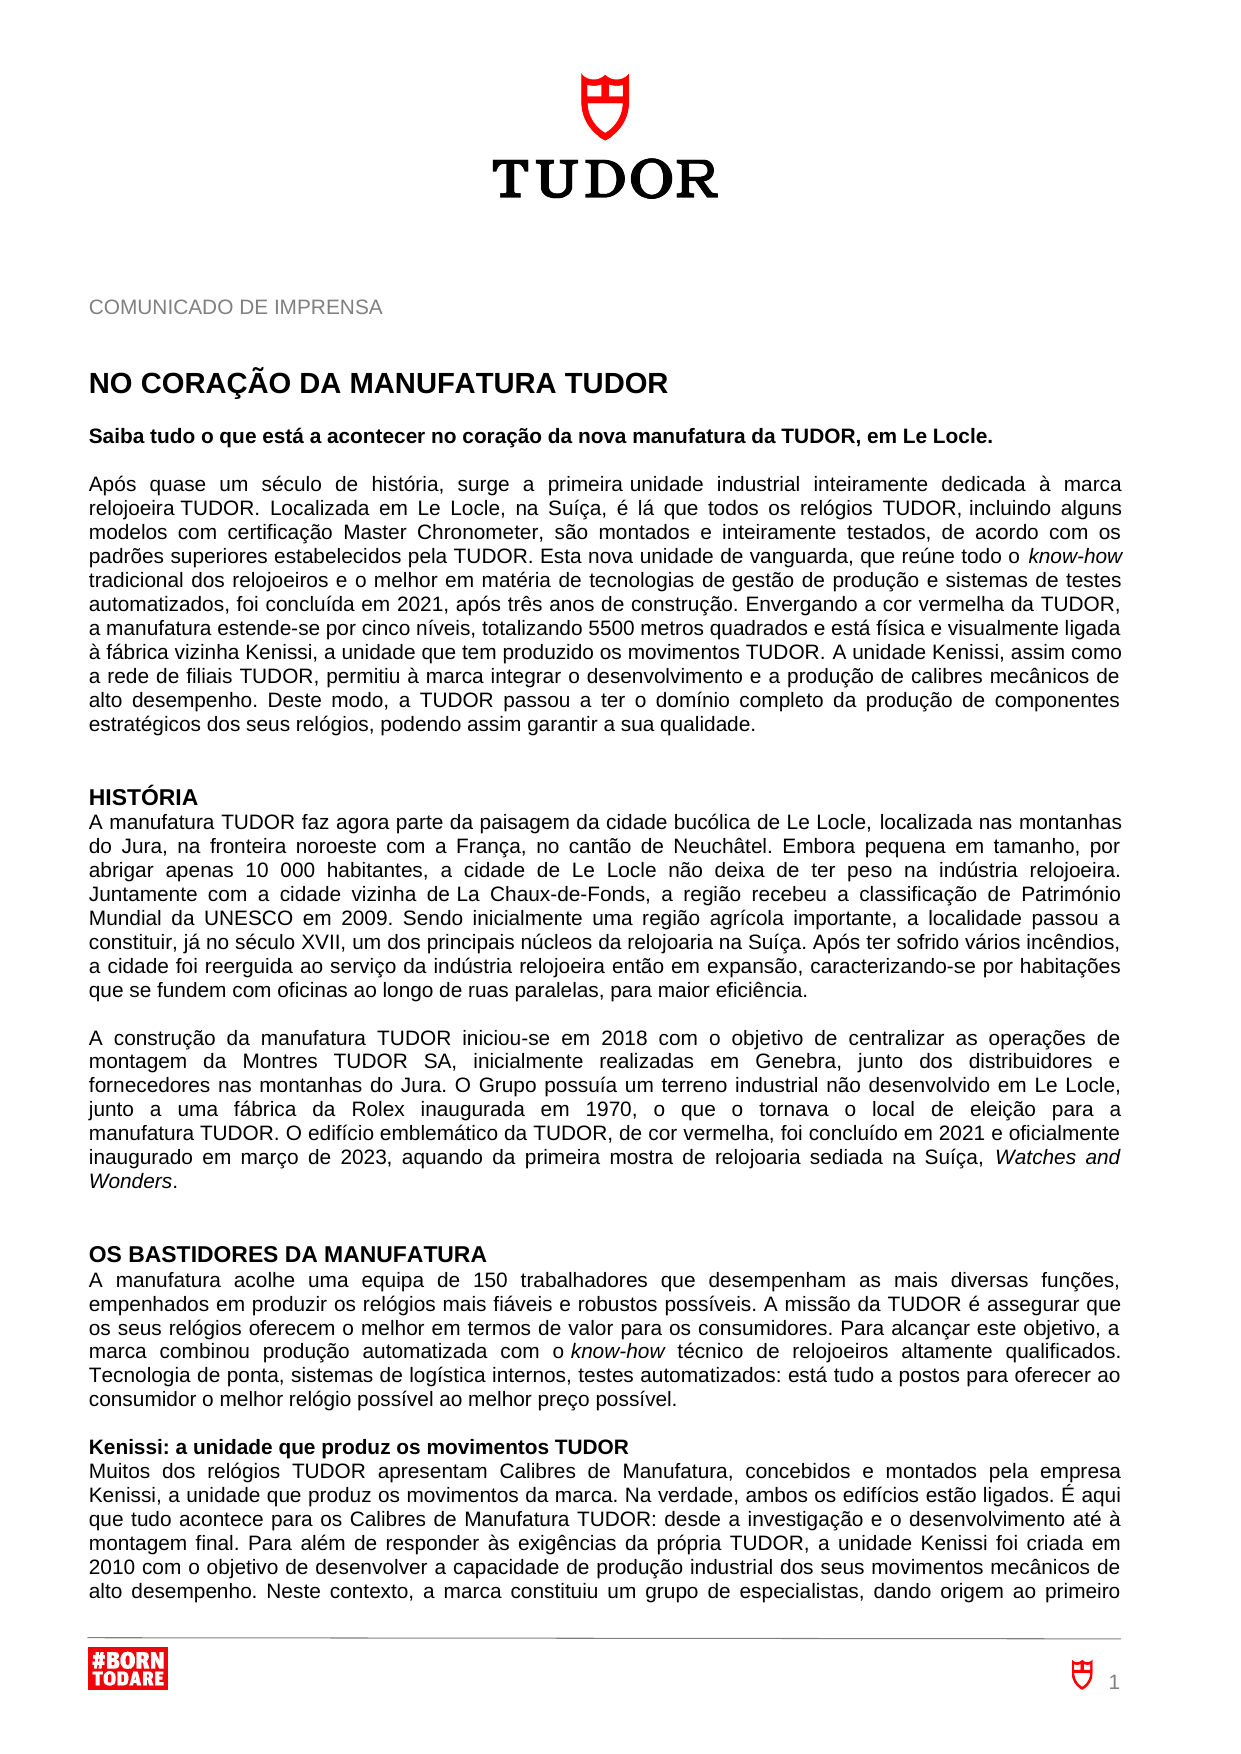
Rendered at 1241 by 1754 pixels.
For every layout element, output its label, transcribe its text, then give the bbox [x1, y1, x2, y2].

text A construção da manufatura TUDOR iniciou-se em 2018 com o objetivo de centralizar as operações de montagem da Montres TUDOR SA, inicialmente realizadas em Genebra, junto dos distribuidores e fornecedores nas montanhas do Jura. O Grupo possuía um terreno industrial não desenvolvido em Le Locle, junto a uma fábrica da Rolex inaugurada em 1970, o que o tornava o local de eleição para a manufatura TUDOR. O edifício emblemático da TUDOR, de cor vermelha, foi concluído em 2021 e oficialmente inaugurado em março de 2023, aquando da primeira mostra de relojoaria sediada na Suíça, Watches and Wonders. [89, 1025, 1122, 1193]
text Kenissi: a unidade que produz os movimentos TUDOR [89, 1435, 1122, 1459]
text Após quase um século de história, surge a primeira unidade industrial inteiramente dedicada à marca relojoeira TUDOR. Localizada em Le Locle, na Suíça, é lá que todos os relógios TUDOR, incluindo alguns modelos com certificação Master Chronometer, são montados e inteiramente testados, de acordo com os padrões superiores estabelecidos pela TUDOR. Esta nova unidade de vanguarda, que reúne todo o know-how tradicional dos relojoeiros e o melhor em matéria de tecnologias de gestão de produção e sistemas de testes automatizados, foi concluída em 2021, após três anos de construção. Envergando a cor vermelha da TUDOR, a manufatura estende-se por cinco níveis, totalizando 5500 metros quadrados e está física e visualmente ligada à fábrica vizinha Kenissi, a unidade que tem produzido os movimentos TUDOR. A unidade Kenissi, assim como a rede de filiais TUDOR, permitiu à marca integrar o desenvolvimento e a produção de calibres mecânicos de alto desempenho. Deste modo, a TUDOR passou a ter o domínio completo da produção de componentes estratégicos dos seus relógios, podendo assim garantir a sua qualidade. [89, 472, 1122, 736]
picture [88, 1647, 168, 1690]
text NO CORAÇÃO DA MANUFATURA TUDOR [89, 367, 1122, 400]
picture [492, 73, 718, 199]
text HISTÓRIA [89, 783, 1122, 810]
text A manufatura TUDOR faz agora parte da paisagem da cidade bucólica de Le Locle, localizada nas montanhas do Jura, na fronteira noroeste com a França, no cantão de Neuchâtel. Embora pequena em tamanho, por abrigar apenas 10 000 habitantes, a cidade de Le Locle não deixa de ter peso na indústria relojoeira. Juntamente com a cidade vizinha de La Chaux-de-Fonds, a região recebeu a classificação de Património Mundial da UNESCO em 2009. Sendo inicialmente uma região agrícola importante, a localidade passou a constituir, já no século XVII, um dos principais núcleos da relojoaria na Suíça. Após ter sofrido vários incêndios, a cidade foi reerguida ao serviço da indústria relojoeira então em expansão, caracterizando-se por habitações que se fundem com oficinas ao longo de ruas paralelas, para maior eficiência. [89, 810, 1122, 1001]
text A manufatura acolhe uma equipa de 150 trabalhadores que desempenham as mais diversas funções, empenhados em produzir os relógios mais fiáveis e robustos possíveis. A missão da TUDOR é assegurar que os seus relógios oferecem o melhor em termos de valor para os consumidores. Para alcançar este objetivo, a marca combinou produção automatizada com o know-how técnico de relojoeiros altamente qualificados. Tecnologia de ponta, sistemas de logística internos, testes automatizados: está tudo a postos para oferecer ao consumidor o melhor relógio possível ao melhor preço possível. [89, 1267, 1122, 1411]
text Saiba tudo o que está a acontecer no coração da nova manufatura da TUDOR, em Le Locle. [89, 424, 1122, 448]
text OS BASTIDORES DA MANUFATURA [89, 1241, 1122, 1267]
picture [1072, 1659, 1093, 1690]
